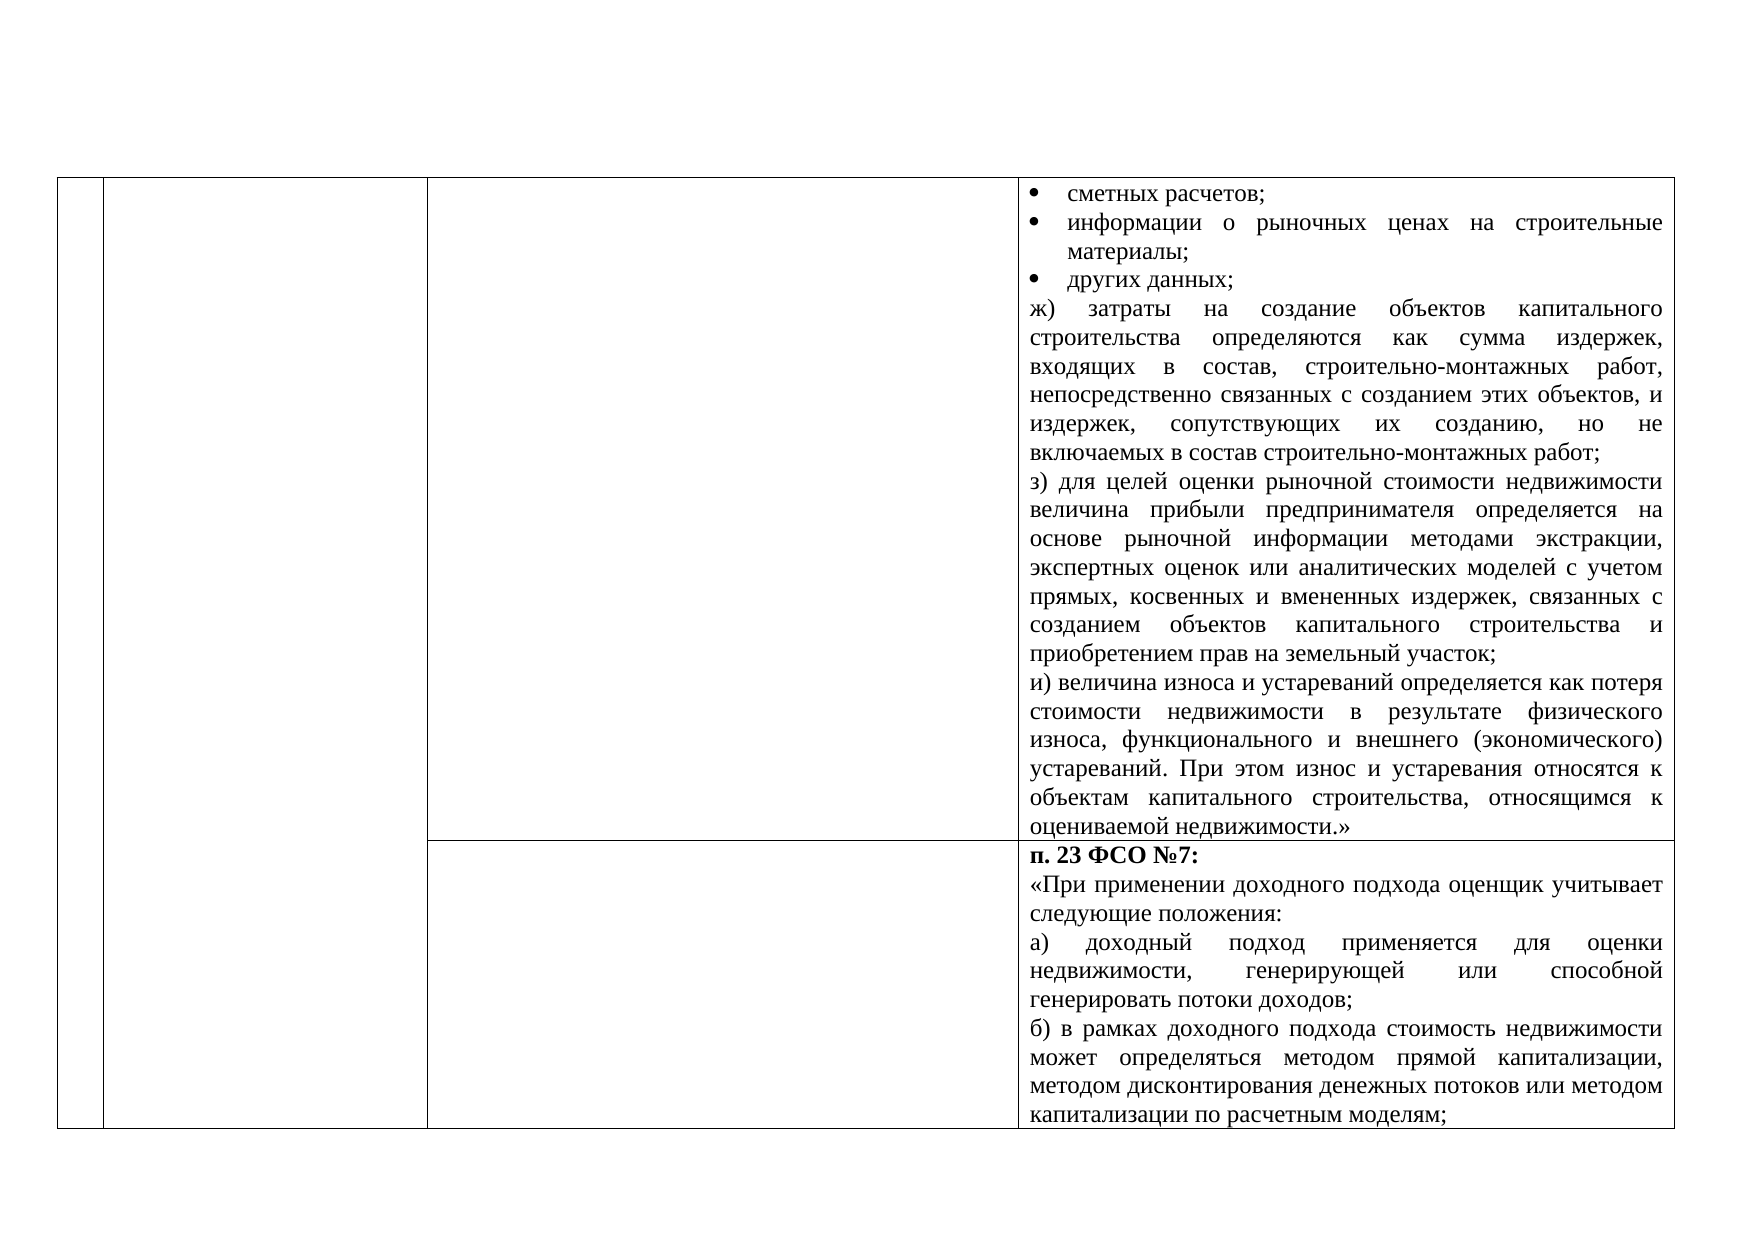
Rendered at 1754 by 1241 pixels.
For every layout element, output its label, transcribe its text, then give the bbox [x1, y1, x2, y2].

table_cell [428, 178, 1018, 839]
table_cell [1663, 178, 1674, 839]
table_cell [428, 841, 1018, 1128]
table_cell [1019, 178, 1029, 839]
